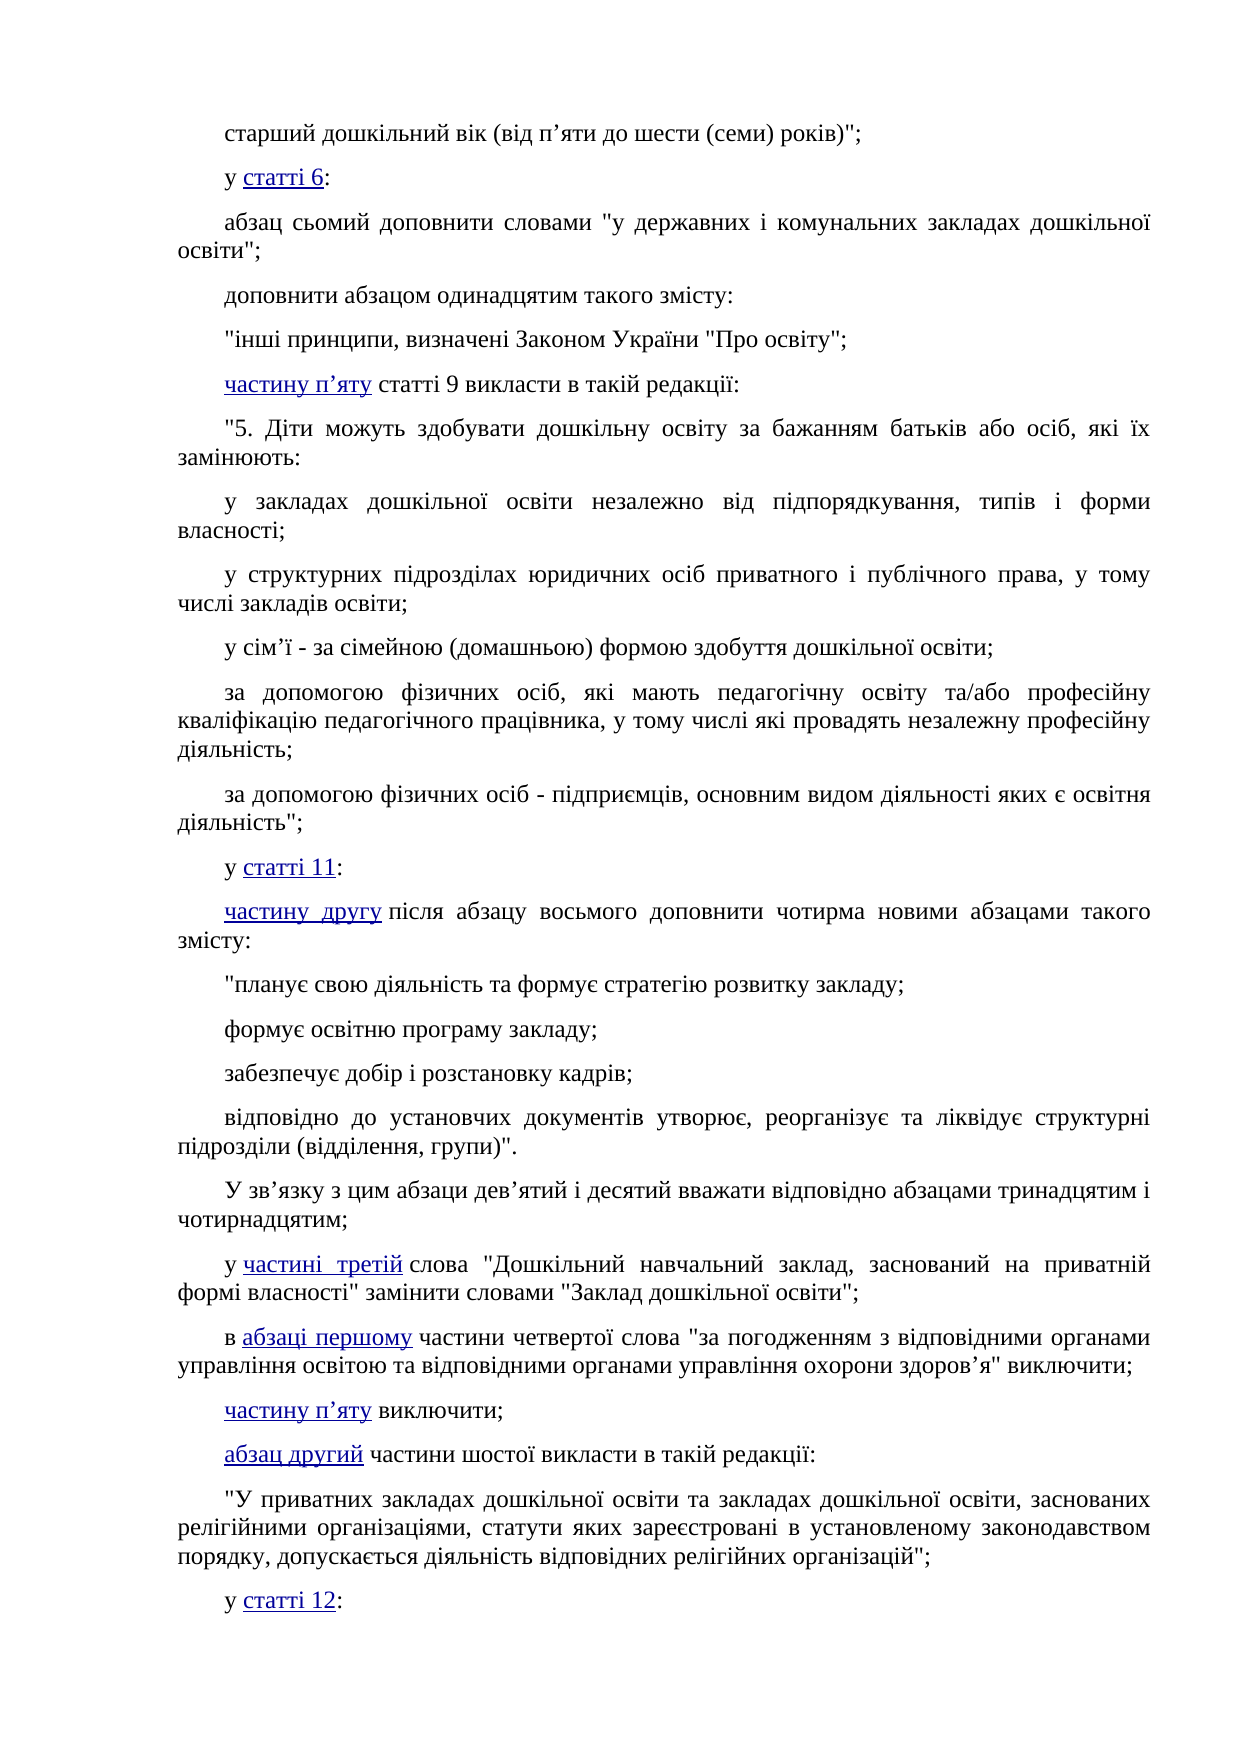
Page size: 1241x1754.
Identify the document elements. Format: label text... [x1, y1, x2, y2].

text абзац сьомий доповнити словами "у державних і комунальних закладах дошкільної освіти"; [177, 207, 1152, 264]
text "5. Діти можуть здобувати дошкільну освіту за бажанням батьків або осіб, які їх замінюють: [177, 413, 1152, 471]
text у сім’ї - за сімейною (домашньою) формою здобуття дошкільної освіти; [177, 632, 1152, 661]
text формує освітню програму закладу; [177, 1014, 1152, 1042]
text "планує свою діяльність та формує стратегію розвитку закладу; [177, 969, 1152, 998]
text за допомогою фізичних осіб, які мають педагогічну освіту та/або професійну кваліфікацію педагогічного працівника, у тому числі які провадять незалежну професійну діяльність; [177, 677, 1152, 763]
text у статті 12: [177, 1586, 1152, 1614]
text "інші принципи, визначені Законом України "Про освіту"; [177, 324, 1152, 353]
text у частині третій слова "Дошкільний навчальний заклад, заснований на приватній формі власності" замінити словами "Заклад дошкільної освіти"; [177, 1249, 1152, 1306]
text за допомогою фізичних осіб - підприємців, основним видом діяльності яких є освітня діяльність"; [177, 779, 1152, 836]
text у статті 6: [177, 162, 1152, 191]
text частину другу після абзацу восьмого доповнити чотирма новими абзацами такого змісту: [177, 896, 1152, 954]
text старший дошкільний вік (від п’яти до шести (семи) років)"; [177, 118, 1152, 147]
text "У приватних закладах дошкільної освіти та закладах дошкільної освіти, заснованих релігійними організаціями, статути яких зареєстровані в установленому законодавством порядку, допускається діяльність відповідних релігійних організацій"; [177, 1484, 1152, 1570]
text частину п’яту статті 9 викласти в такій редакції: [177, 369, 1152, 397]
text у структурних підрозділах юридичних осіб приватного і публічного права, у тому числі закладів освіти; [177, 559, 1152, 617]
text У зв’язку з цим абзаци дев’ятий і десятий вважати відповідно абзацами тринадцятим і чотирнадцятим; [177, 1176, 1152, 1233]
text у статті 11: [177, 852, 1152, 881]
text відповідно до установчих документів утворює, реорганізує та ліквідує структурні підрозділи (відділення, групи)". [177, 1102, 1152, 1160]
text у закладах дошкільної освіти незалежно від підпорядкування, типів і форми власності; [177, 486, 1152, 544]
text абзац другий частини шостої викласти в такій редакції: [177, 1439, 1152, 1468]
text частину п’яту виключити; [177, 1395, 1152, 1424]
text забезпечує добір і розстановку кадрів; [177, 1058, 1152, 1087]
text в абзаці першому частини четвертої слова "за погодженням з відповідними органами управління освітою та відповідними органами управління охорони здоров’я" виключити; [177, 1322, 1152, 1379]
text доповнити абзацом одинадцятим такого змісту: [177, 280, 1152, 309]
